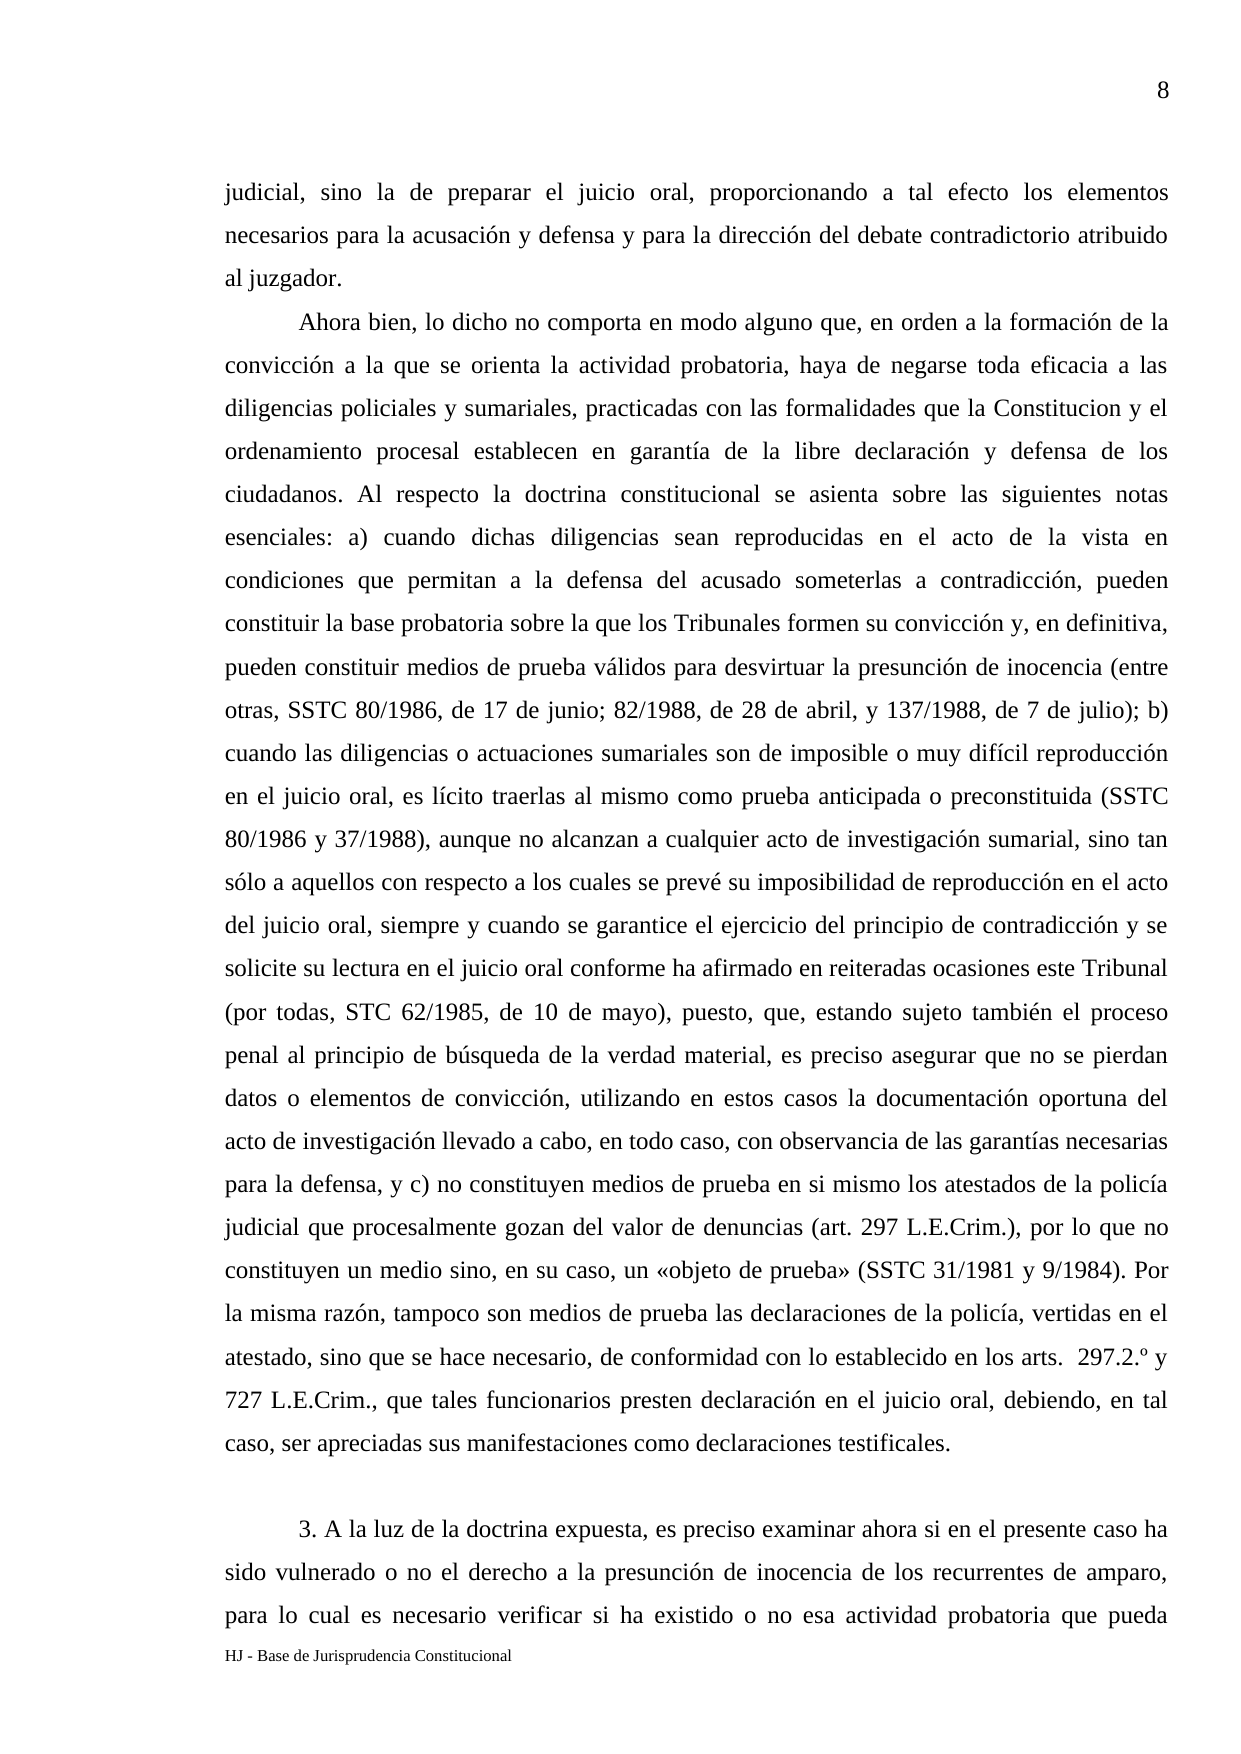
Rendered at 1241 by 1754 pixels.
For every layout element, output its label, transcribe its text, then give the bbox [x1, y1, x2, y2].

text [224, 1514, 1169, 1629]
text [224, 177, 1169, 292]
text Ahora bien, lo dicho no comporta en modo alguno que, en orden a la formación de la convicción a la que se orienta la actividad probatoria, haya de negarse toda eficacia a las diligencias policiales y sumariales, practicadas con las formalidades que la Constitucion y el ordenamiento procesal establecen en garantía de la libre declaración y defensa de los ciudadanos. Al respecto la doctrina constitucional se asienta sobre las siguientes notas esenciales: a) cuando dichas diligencias sean reproducidas en el acto de la vista en condiciones que permitan a la defensa del acusado someterlas a contradicción, pueden constituir la base probatoria sobre la que los Tribunales formen su convicción y, en definitiva, pueden constituir medios de prueba válidos para desvirtuar la presunción de inocencia (entre otras, SSTC 80/1986, de 17 de junio; 82/1988, de 28 de abril, y 137/1988, de 7 de julio); b) cuando las diligencias o actuaciones sumariales son de imposible o muy difícil reproducción en el juicio oral, es lícito traerlas al mismo como prueba anticipada o preconstituida (SSTC 80/1986 y 37/1988), aunque no alcanzan a cualquier acto de investigación sumarial, sino tan sólo a aquellos con respecto a los cuales se prevé su imposibilidad de reproducción en el acto del juicio oral, siempre y cuando se garantice el ejercicio del principio de contradicción y se solicite su lectura en el juicio oral conforme ha afirmado en reiteradas ocasiones este Tribunal (por todas, STC 62/1985, de 10 de mayo), puesto, que, estando sujeto también el proceso penal al principio de búsqueda de la verdad material, es preciso asegurar que no se pierdan datos o elementos de convicción, utilizando en estos casos la documentación oportuna del acto de investigación llevado a cabo, en todo caso, con observancia de las garantías necesarias para la defensa, y c) no constituyen medios de prueba en si mismo los atestados de la policía judicial que procesalmente gozan del valor de denuncias (art. 297 L.E.Crim.), por lo que no constituyen un medio sino, en su caso, un «objeto de prueba» (SSTC 31/1981 y 9/1984). Por la misma razón, tampoco son medios de prueba las declaraciones de la policía, vertidas en el atestado, sino que se hace necesario, de conformidad con lo establecido en los arts. 297.2.º y 727 L.E.Crim., que tales funcionarios presten declaración en el juicio oral, debiendo, en tal caso, ser apreciadas sus manifestaciones como declaraciones testificales. [224, 307, 1169, 1457]
